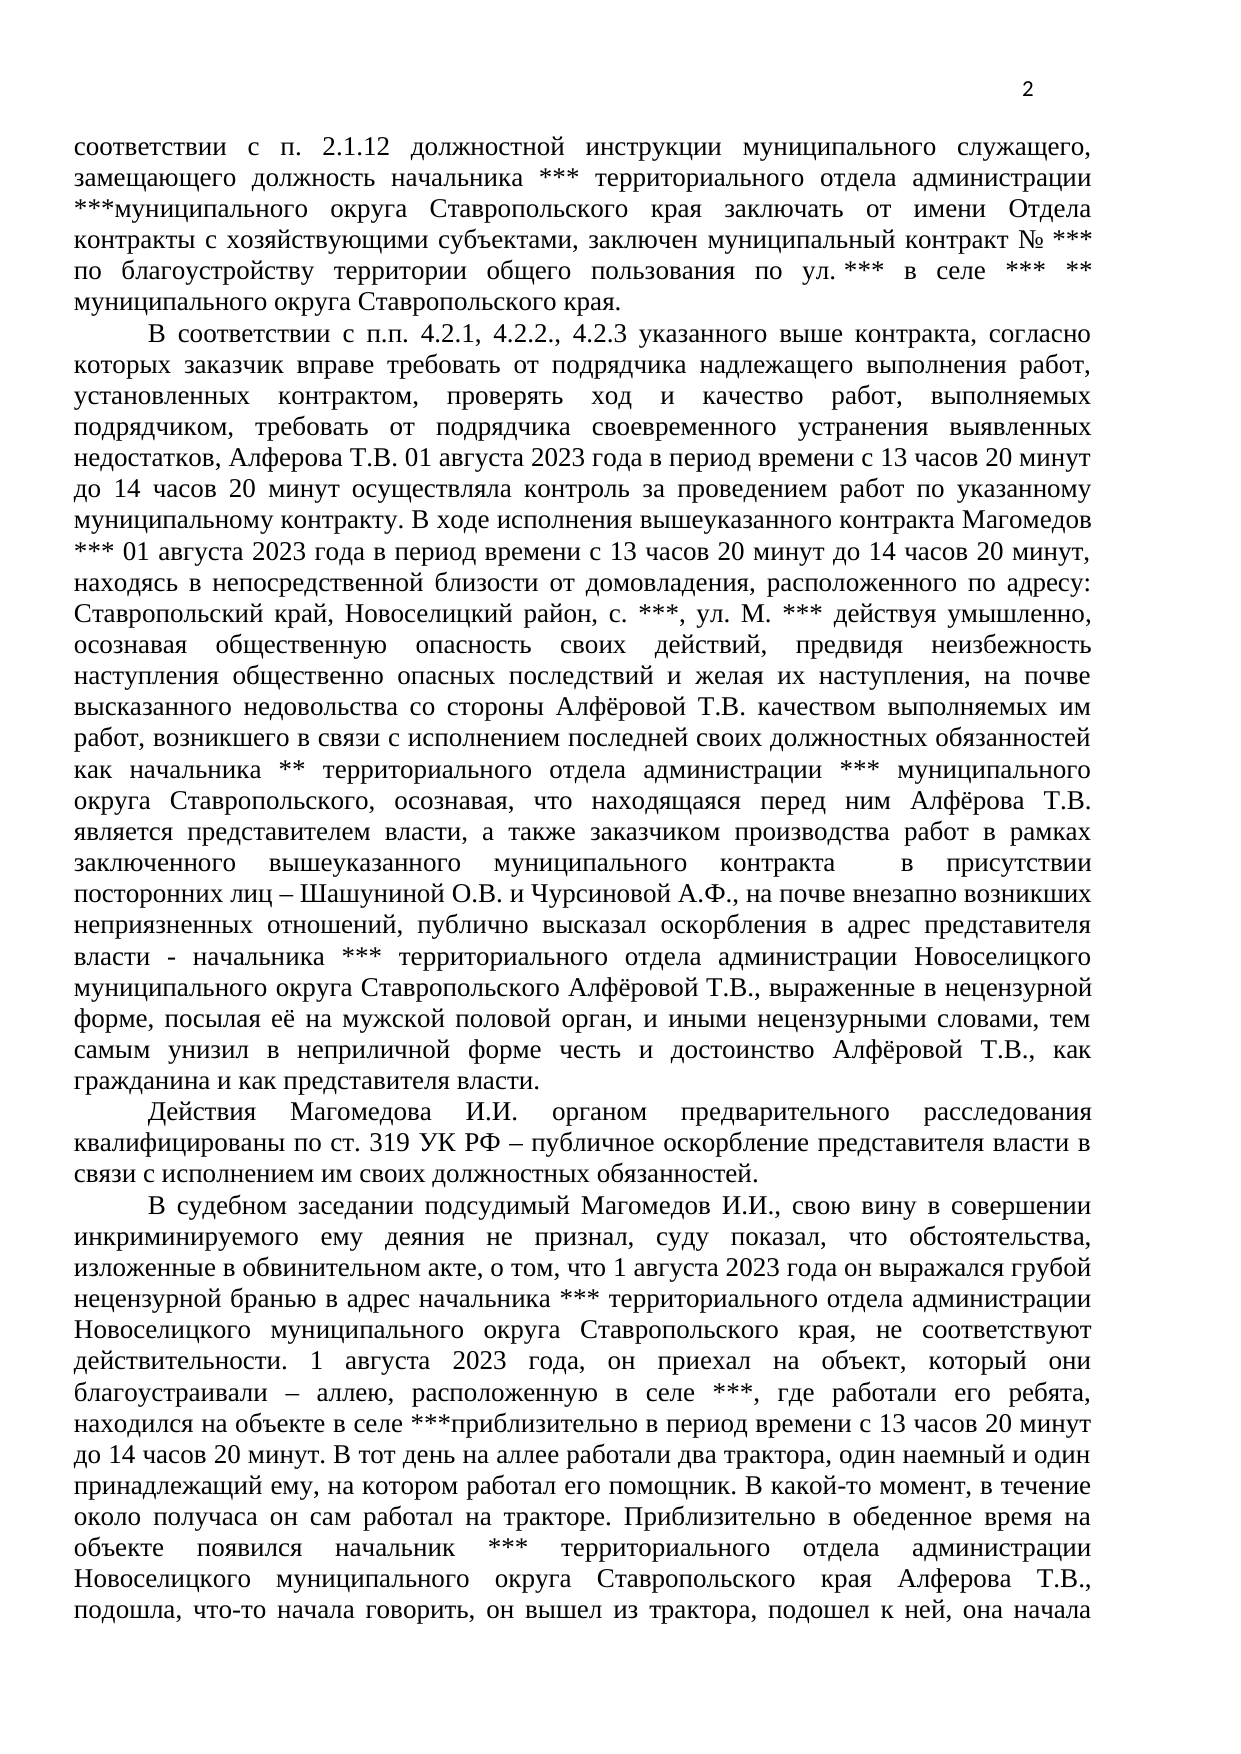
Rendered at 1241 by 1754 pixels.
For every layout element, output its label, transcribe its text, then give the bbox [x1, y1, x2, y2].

text В соответствии с п.п. 4.2.1, 4.2.2., 4.2.3 указанного выше контракта, согласно которых заказчик вправе требовать от подрядчика надлежащего выполнения работ, установленных контрактом, проверять ход и качество работ, выполняемых подрядчиком, требовать от подрядчика своевременного устранения выявленных недостатков, Алферова Т.В. 01 августа 2023 года в период времени с 13 часов 20 минут до 14 часов 20 минут осуществляла контроль за проведением работ по указанному муниципальному контракту. В ходе исполнения вышеуказанного контракта Магомедов *** 01 августа 2023 года в период времени с 13 часов 20 минут до 14 часов 20 минут, находясь в непосредственной близости от домовладения, расположенного по адресу: Ставропольский край, Новоселицкий район, с. ***, ул. М. *** действуя умышленно, осознавая общественную опасность своих действий, предвидя неизбежность наступления общественно опасных последствий и желая их наступления, на почве высказанного недовольства со стороны Алфёровой Т.В. качеством выполняемых им работ, возникшего в связи с исполнением последней своих должностных обязанностей как начальника ** территориального отдела администрации *** муниципального округа Ставропольского, осознавая, что находящаяся перед ним Алфёрова Т.В. является представителем власти, а также заказчиком производства работ в рамках заключенного вышеуказанного муниципального контракта в присутствии посторонних лиц – Шашуниной О.В. и Чурсиновой А.Ф., на почве внезапно возникших неприязненных отношений, публично высказал оскорбления в адрес представителя власти - начальника *** территориального отдела администрации Новоселицкого муниципального округа Ставропольского Алфёровой Т.В., выраженные в нецензурной форме, посылая её на мужской половой орган, и иными нецензурными словами, тем самым унизил в неприличной форме честь и достоинство Алфёровой Т.В., как гражданина и как представителя власти. [74, 317, 1093, 1095]
text Действия Магомедова И.И. органом предварительного расследования квалифицированы по ст. 319 УК РФ – публичное оскорбление представителя власти в связи с исполнением им своих должностных обязанностей. [74, 1095, 1093, 1189]
